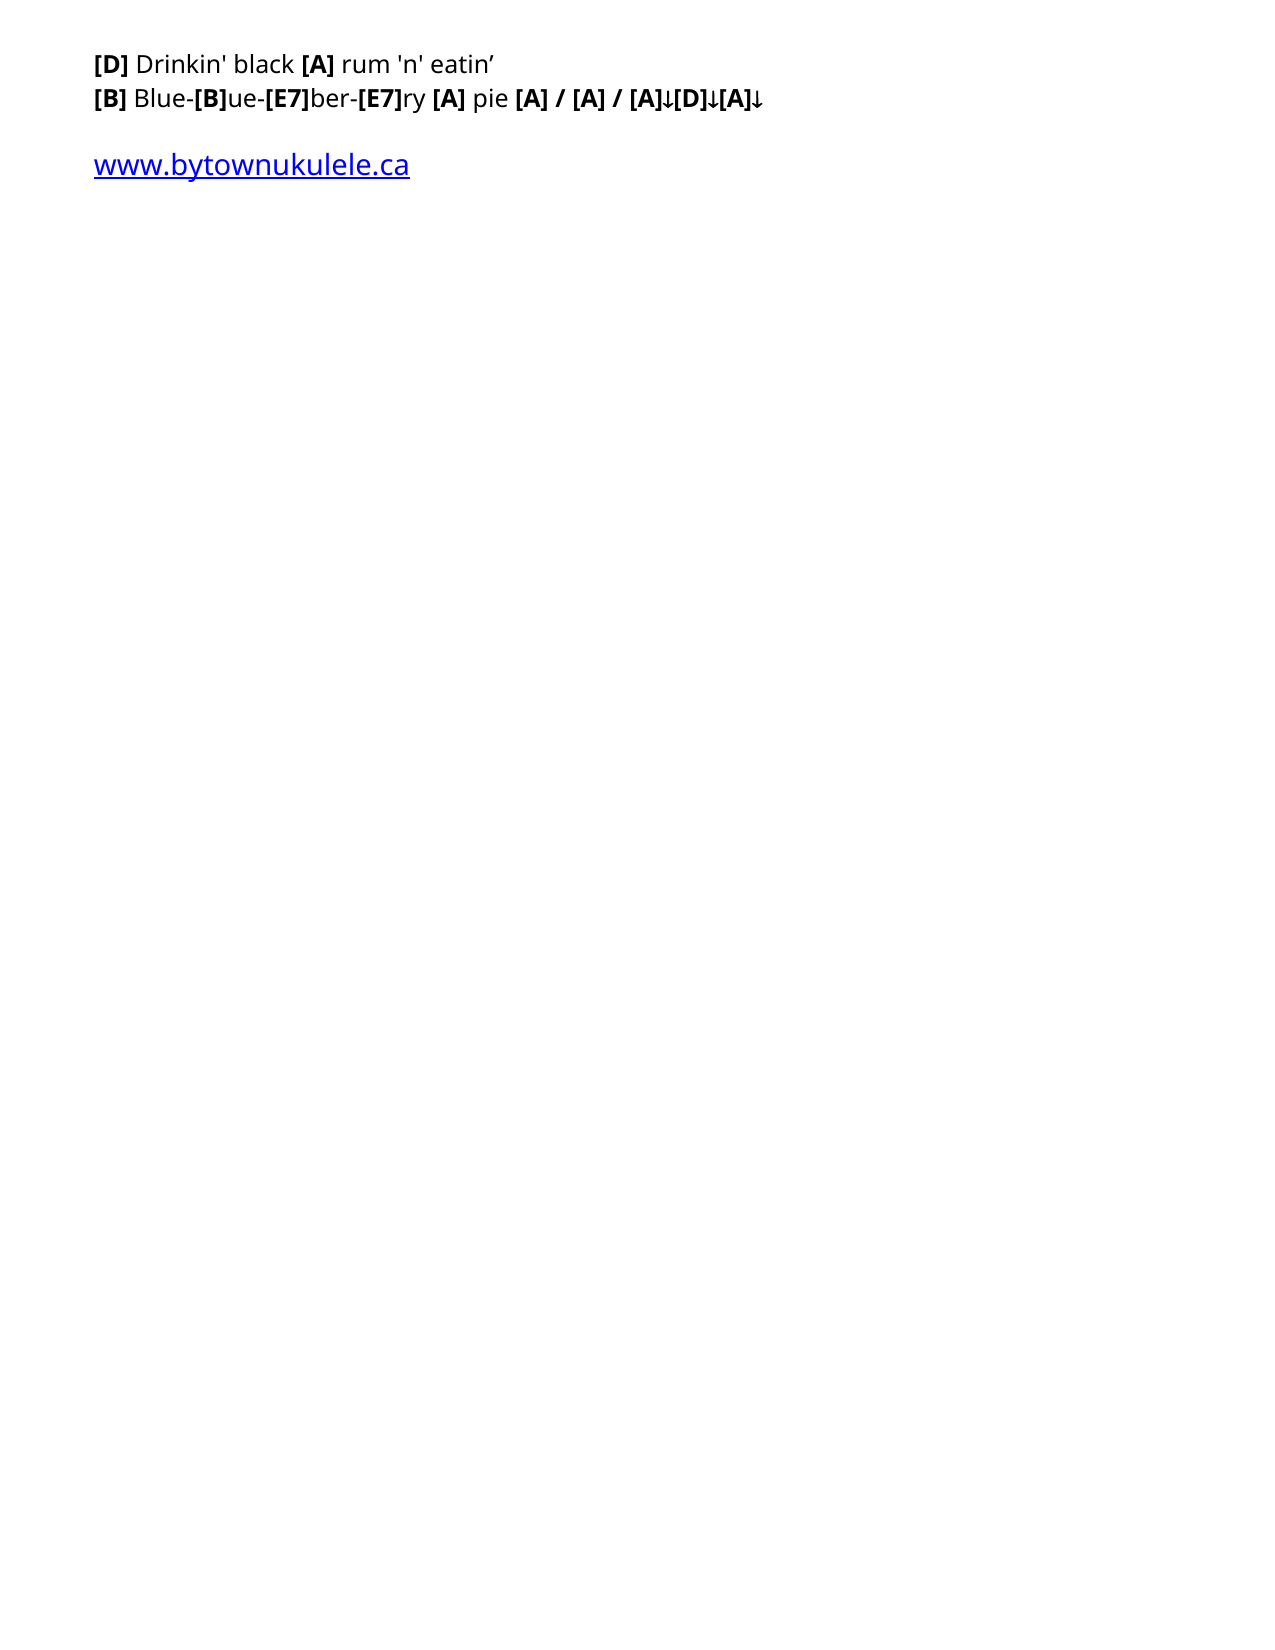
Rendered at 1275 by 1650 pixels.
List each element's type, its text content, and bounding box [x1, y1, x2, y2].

text [D] Drinkin' black [A] rum 'n' eatin’ [94, 47, 1256, 81]
text [B] Blue-[B]ue-[E7]ber-[E7]ry [A] pie [A] / [A] / [A][D][A] [94, 81, 1256, 115]
text www.bytownukulele.ca [94, 144, 1256, 183]
